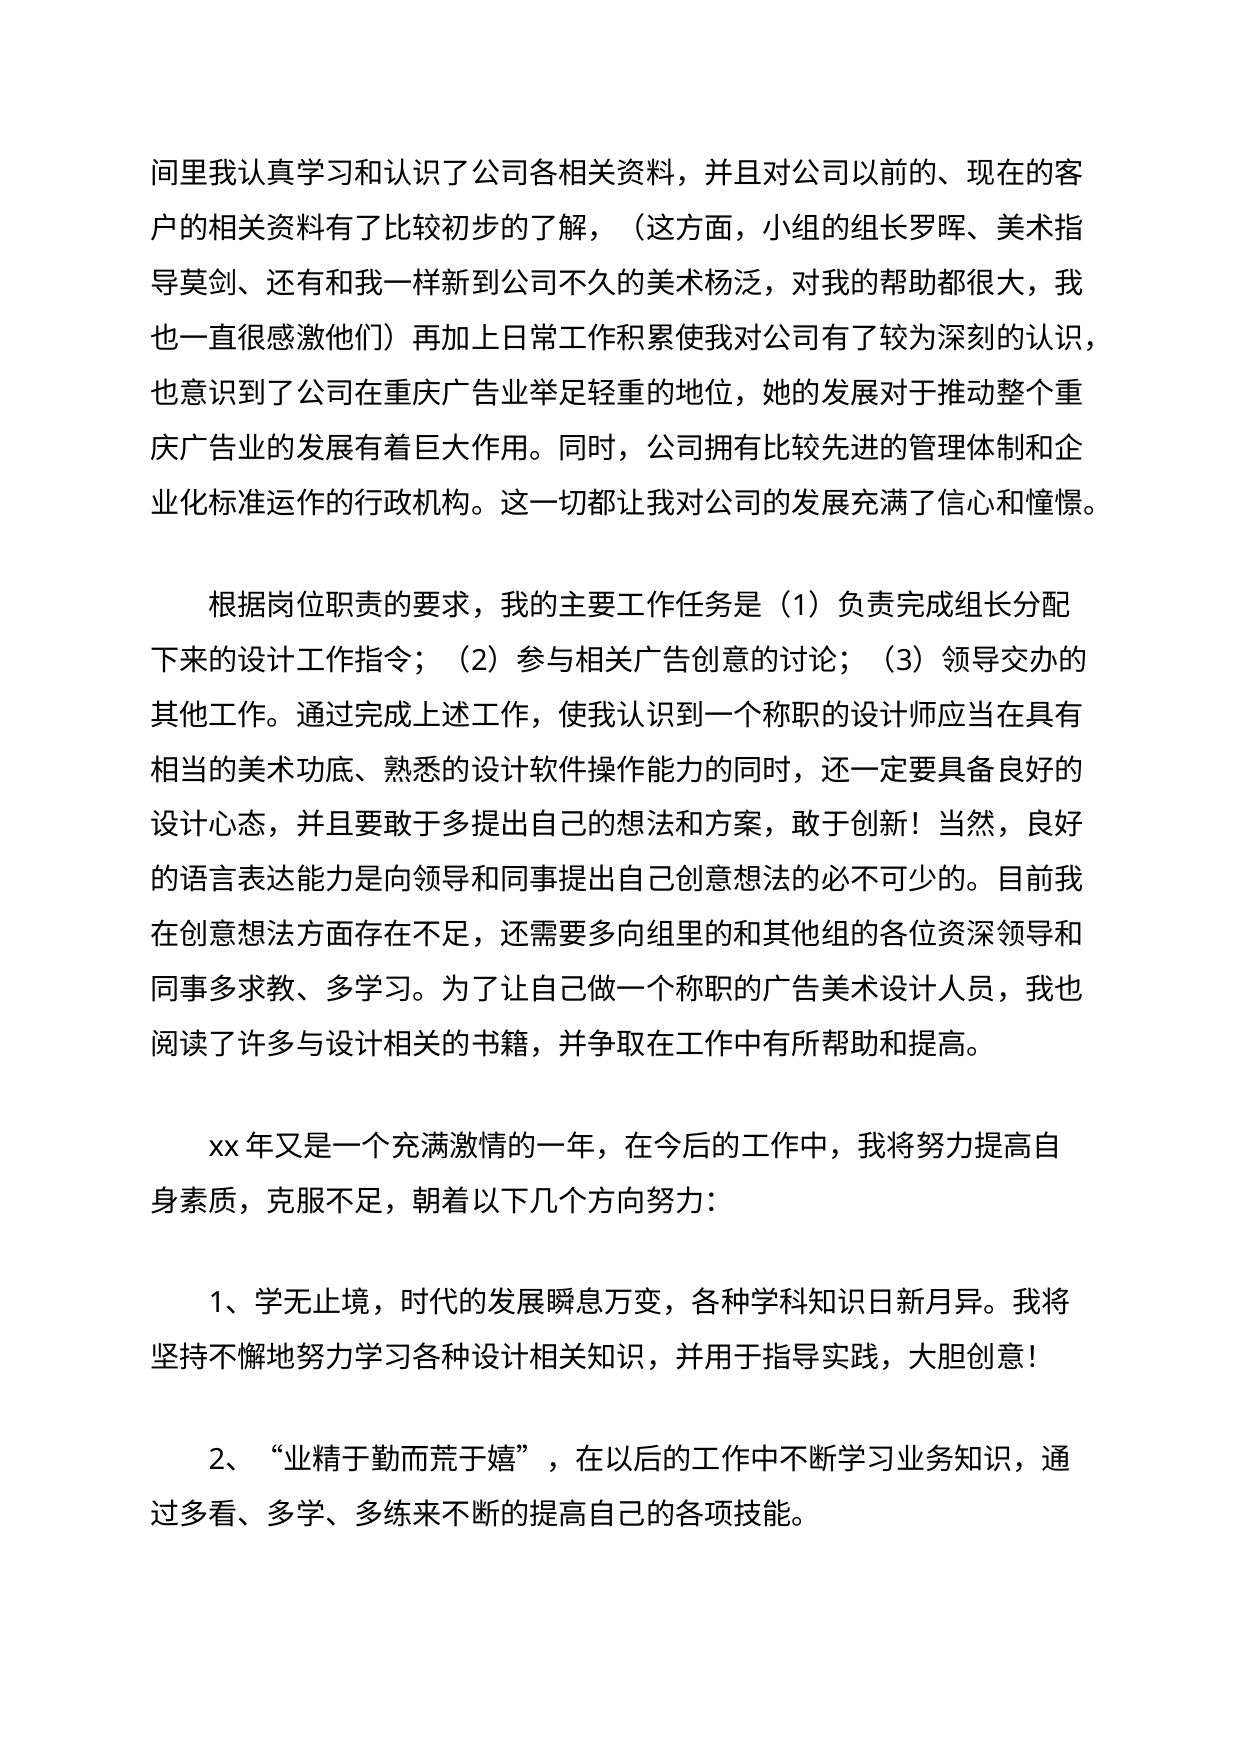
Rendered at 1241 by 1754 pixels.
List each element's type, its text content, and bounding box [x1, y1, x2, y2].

text 1、学无止境，时代的发展瞬息万变，各种学科知识日新月异。我将坚持不懈地努力学习各种设计相关知识，并用于指导实践，大胆创意！ [150, 1279, 1090, 1376]
text xx年又是一个充满激情的一年，在今后的工作中，我将努力提高自身素质，克服不足，朝着以下几个方向努力： [150, 1122, 1090, 1219]
text 根据岗位职责的要求，我的主要工作任务是（1）负责完成组长分配下来的设计工作指令；（2）参与相关广告创意的讨论；（3）领导交办的其他工作。通过完成上述工作，使我认识到一个称职的设计师应当在具有相当的美术功底、熟悉的设计软件操作能力的同时，还一定要具备良好的设计心态，并且要敢于多提出自己的想法和方案，敢于创新！当然，良好的语言表达能力是向领导和同事提出自己创意想法的必不可少的。目前我在创意想法方面存在不足，还需要多向组里的和其他组的各位资深领导和同事多求教、多学习。为了让自己做一个称职的广告美术设计人员，我也阅读了许多与设计相关的书籍，并争取在工作中有所帮助和提高。 [150, 581, 1090, 1063]
text 2、“业精于勤而荒于嬉”，在以后的工作中不断学习业务知识，通过多看、多学、多练来不断的提高自己的各项技能。 [150, 1436, 1090, 1533]
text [150, 150, 1090, 522]
